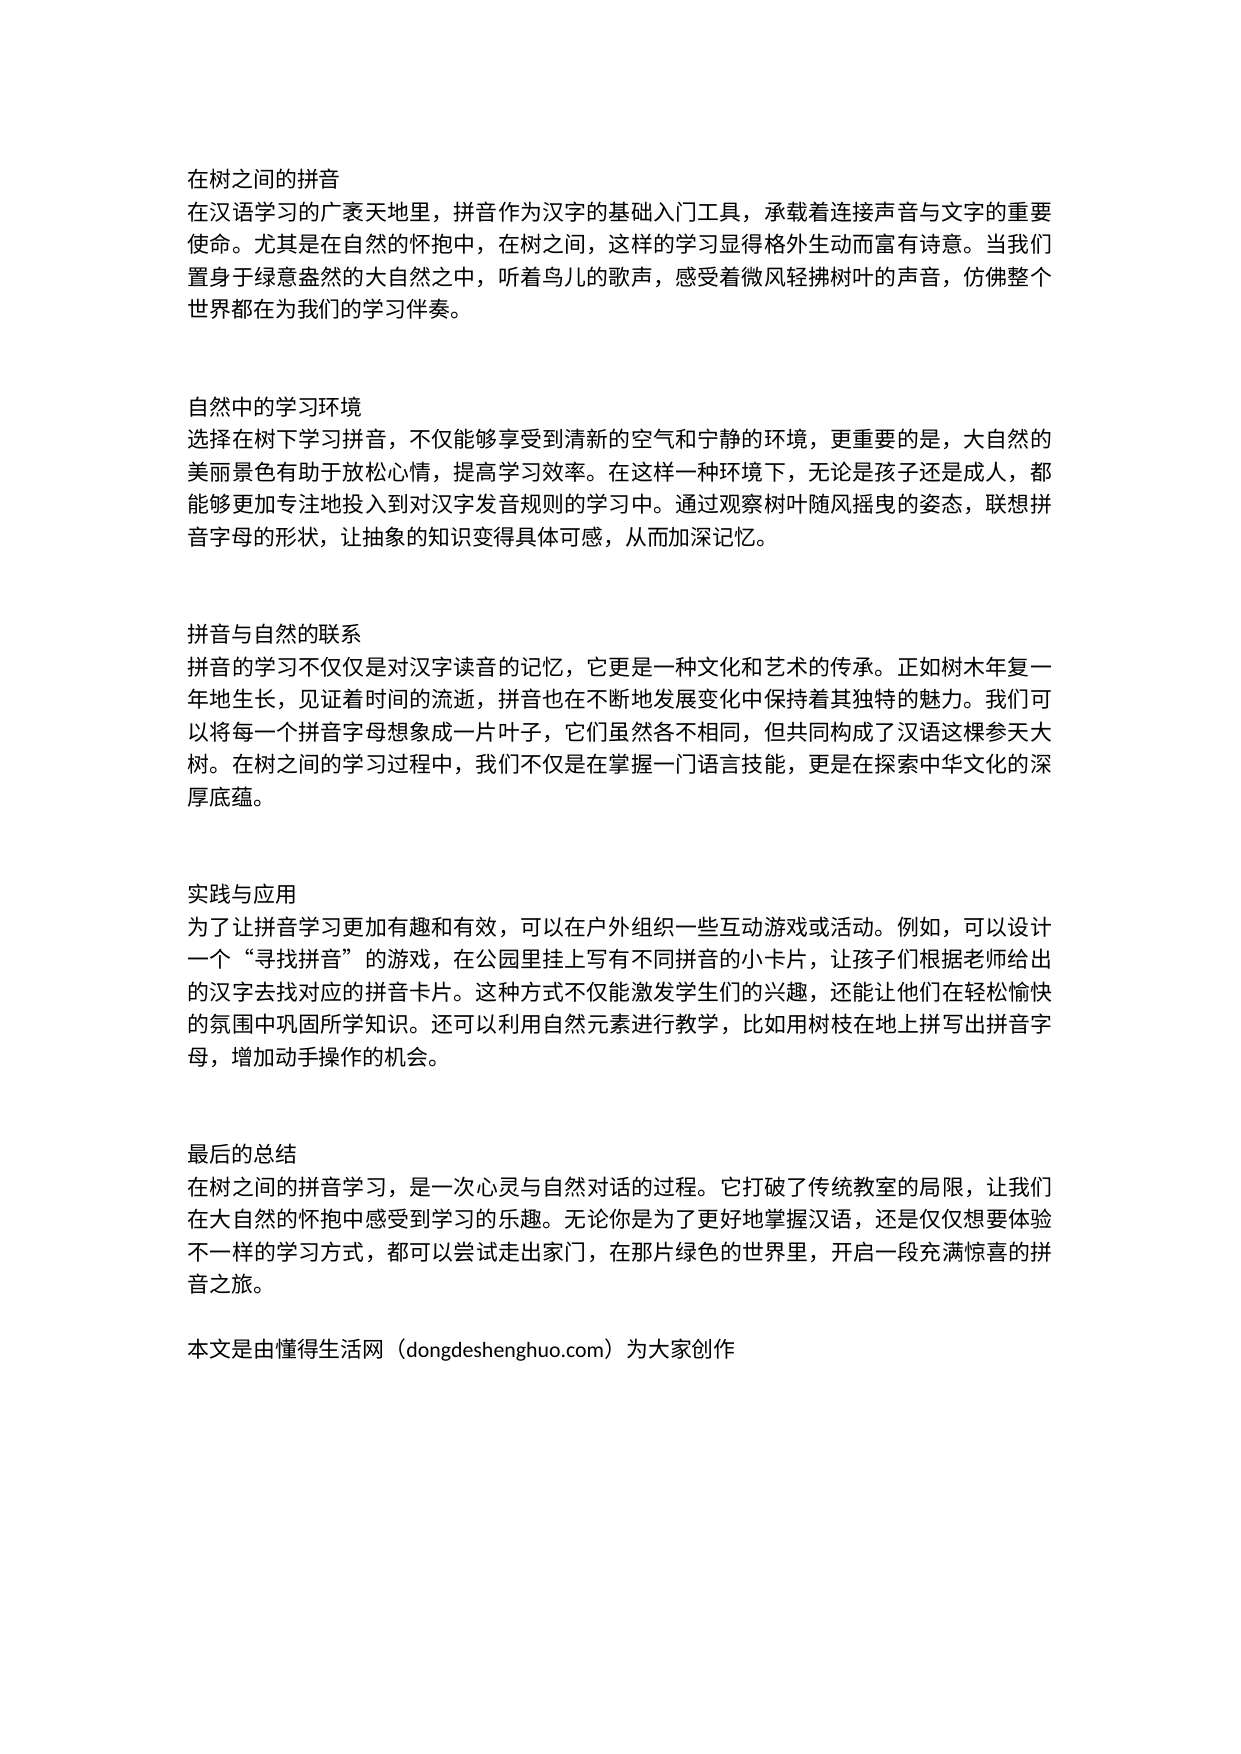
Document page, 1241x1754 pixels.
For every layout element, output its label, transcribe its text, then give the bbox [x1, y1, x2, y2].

text 本文是由懂得生活网（dongdeshenghuo.com）为大家创作 [187, 1332, 1053, 1364]
text 拼音的学习不仅仅是对汉字读音的记忆，它更是一种文化和艺术的传承。正如树木年复一年地生长，见证着时间的流逝，拼音也在不断地发展变化中保持着其独特的魅力。我们可以将每一个拼音字母想象成一片叶子，它们虽然各不相同，但共同构成了汉语这棵参天大树。在树之间的学习过程中，我们不仅是在掌握一门语言技能，更是在探索中华文化的深厚底蕴。 [187, 649, 1053, 812]
text 在树之间的拼音 [187, 162, 1053, 194]
text 拼音与自然的联系 [187, 617, 1053, 649]
text 选择在树下学习拼音，不仅能够享受到清新的空气和宁静的环境，更重要的是，大自然的美丽景色有助于放松心情，提高学习效率。在这样一种环境下，无论是孩子还是成人，都能够更加专注地投入到对汉字发音规则的学习中。通过观察树叶随风摇曳的姿态，联想拼音字母的形状，让抽象的知识变得具体可感，从而加深记忆。 [187, 422, 1053, 552]
text 自然中的学习环境 [187, 389, 1053, 422]
text 最后的总结 [187, 1137, 1053, 1169]
text 在汉语学习的广袤天地里，拼音作为汉字的基础入门工具，承载着连接声音与文字的重要使命。尤其是在自然的怀抱中，在树之间，这样的学习显得格外生动而富有诗意。当我们置身于绿意盎然的大自然之中，听着鸟儿的歌声，感受着微风轻拂树叶的声音，仿佛整个世界都在为我们的学习伴奏。 [187, 194, 1053, 324]
text 实践与应用 [187, 877, 1053, 909]
text 为了让拼音学习更加有趣和有效，可以在户外组织一些互动游戏或活动。例如，可以设计一个“寻找拼音”的游戏，在公园里挂上写有不同拼音的小卡片，让孩子们根据老师给出的汉字去找对应的拼音卡片。这种方式不仅能激发学生们的兴趣，还能让他们在轻松愉快的氛围中巩固所学知识。还可以利用自然元素进行教学，比如用树枝在地上拼写出拼音字母，增加动手操作的机会。 [187, 909, 1053, 1072]
text 在树之间的拼音学习，是一次心灵与自然对话的过程。它打破了传统教室的局限，让我们在大自然的怀抱中感受到学习的乐趣。无论你是为了更好地掌握汉语，还是仅仅想要体验不一样的学习方式，都可以尝试走出家门，在那片绿色的世界里，开启一段充满惊喜的拼音之旅。 [187, 1169, 1053, 1299]
